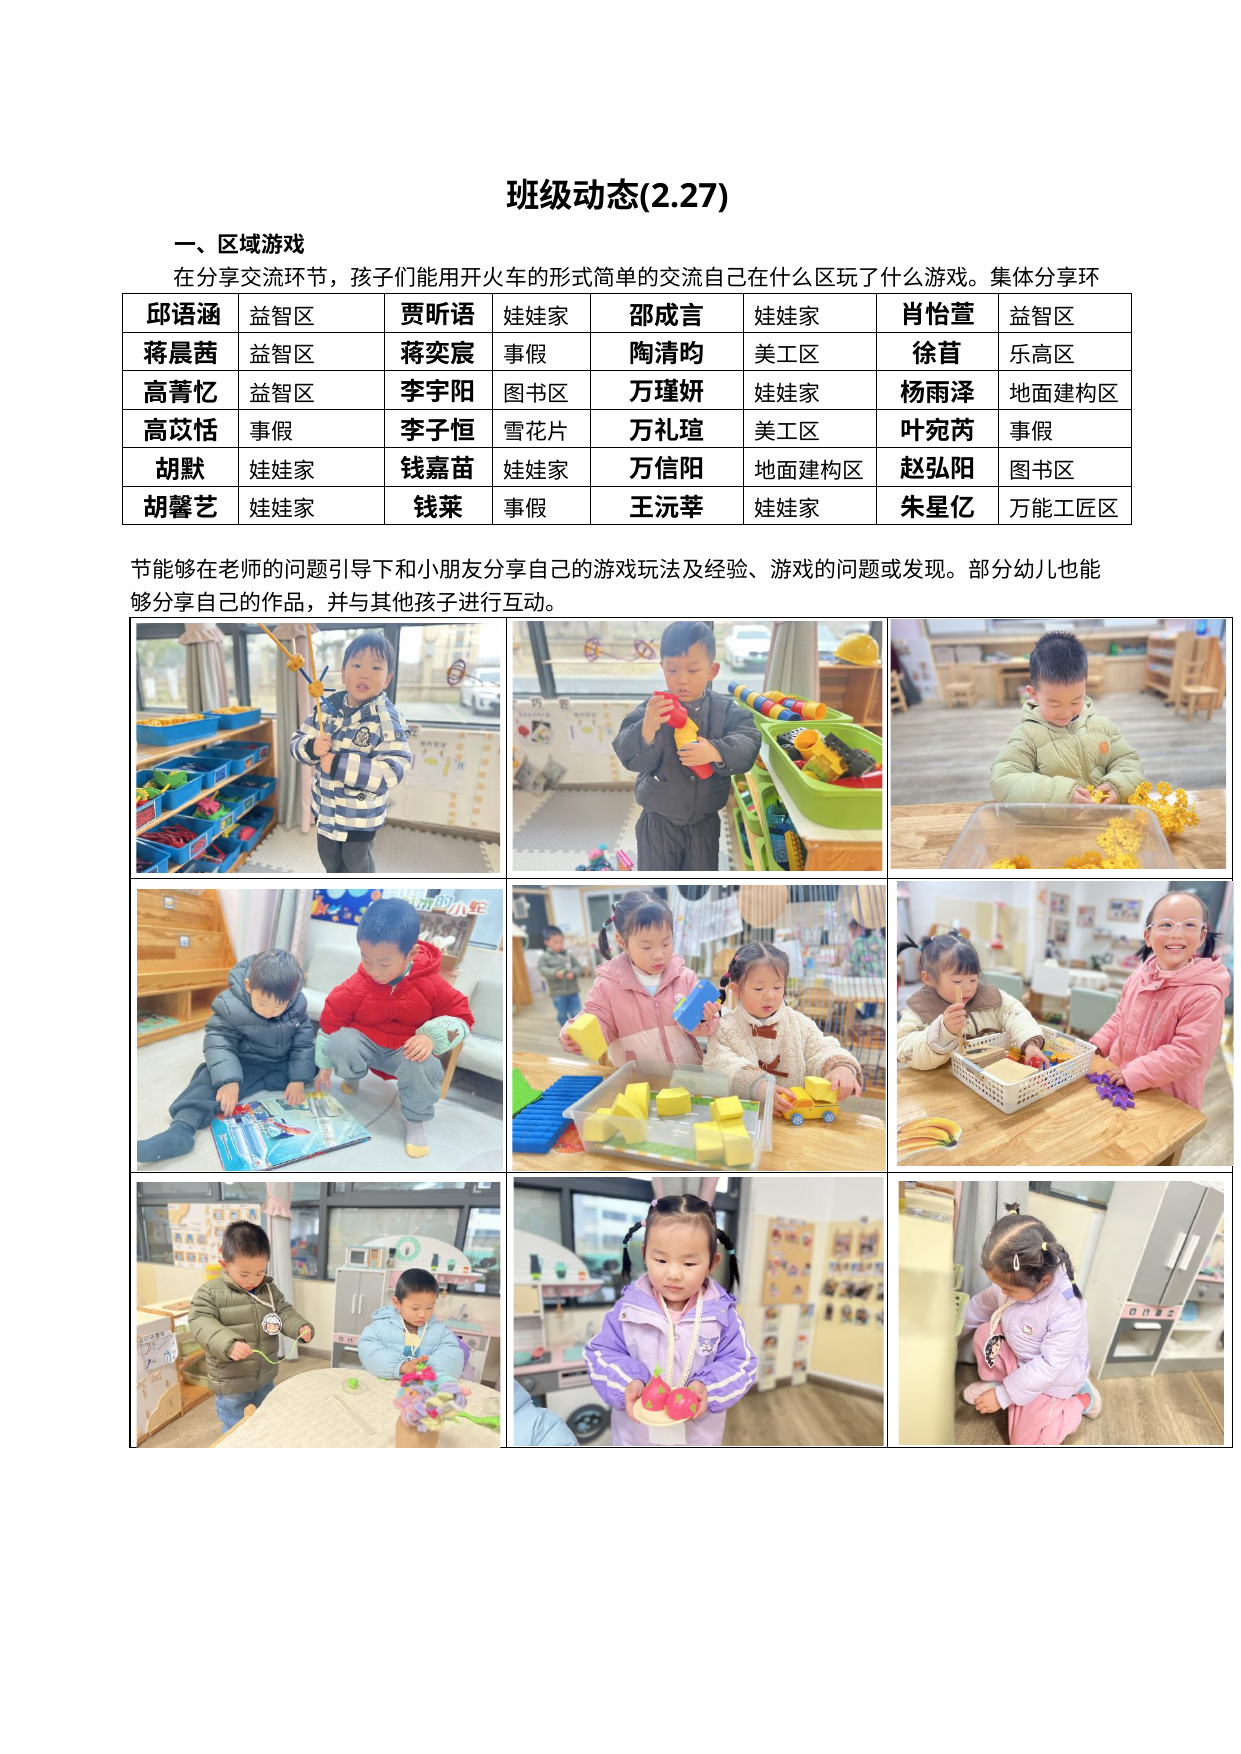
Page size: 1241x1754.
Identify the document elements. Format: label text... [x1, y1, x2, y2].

table_cell 胡默 [123, 448, 238, 486]
table_cell 赵弘阳 [877, 448, 998, 486]
table_cell 万礼瑄 [591, 410, 743, 447]
table_cell [888, 879, 1232, 1172]
table_header 贾昕语 [385, 294, 492, 332]
picture [136, 623, 501, 873]
table_cell 李宇阳 [385, 371, 492, 409]
table_header 益智区 [239, 294, 384, 332]
table_cell 美工区 [744, 410, 876, 447]
table_cell 事假 [239, 410, 384, 447]
text 在分享交流环节，孩子们能用开火车的形式简单的交流自己在什么区玩了什么游戏。集体分享环节能够在老师的问题引导下和小朋友分享自己的游戏玩法及经验、游戏的问题或发现。部分幼儿也能够分享自己的作品，并与其他孩子进行互动。 [130, 259, 1104, 293]
table_cell 蒋奕宸 [385, 333, 492, 370]
table_cell 钱莱 [385, 487, 492, 524]
table_header [507, 618, 887, 878]
table_header 娃娃家 [493, 294, 590, 332]
table_header 邵成言 [591, 294, 743, 332]
table_cell 娃娃家 [744, 487, 876, 524]
text 班级动态(2.27) [130, 162, 1104, 227]
table_header 肖怡萱 [877, 294, 998, 332]
table_cell [131, 879, 506, 1172]
table_cell 钱嘉苗 [385, 448, 492, 486]
table_cell 事假 [999, 410, 1131, 447]
table_header [888, 618, 1232, 878]
table_cell 李子恒 [385, 410, 492, 447]
picture [896, 881, 1234, 1166]
table_cell 万瑾妍 [591, 371, 743, 409]
table_cell 娃娃家 [239, 487, 384, 524]
text 在分享交流环节，孩子们能用开火车的形式简单的交流自己在什么区玩了什么游戏。集体分享环节能够在老师的问题引导下和小朋友分享自己的游戏玩法及经验、游戏的问题或发现。部分幼儿也能够分享自己的作品，并与其他孩子进行互动。 [130, 525, 1104, 617]
table_cell 叶宛芮 [877, 410, 998, 447]
picture [890, 619, 1227, 869]
table_cell 胡馨艺 [123, 487, 238, 524]
table_cell 陶清昀 [591, 333, 743, 370]
table_cell 美工区 [744, 333, 876, 370]
table_cell 万能工匠区 [999, 487, 1131, 524]
table_cell 图书区 [999, 448, 1131, 486]
table_cell 王沅莘 [591, 487, 743, 524]
table_cell 图书区 [493, 371, 590, 409]
picture [512, 621, 883, 871]
table_cell [888, 1173, 1232, 1447]
table_header 娃娃家 [744, 294, 876, 332]
table_cell 雪花片 [493, 410, 590, 447]
picture [898, 1181, 1224, 1445]
table_cell [131, 1173, 506, 1447]
table_header 邱语涵 [123, 294, 238, 332]
table_cell 乐高区 [999, 333, 1131, 370]
table_cell 高苡恬 [123, 410, 238, 447]
table_cell 蒋晨茜 [123, 333, 238, 370]
table_cell 万信阳 [591, 448, 743, 486]
table_cell 高菁忆 [123, 371, 238, 409]
table_cell 娃娃家 [239, 448, 384, 486]
table_cell 益智区 [239, 371, 384, 409]
table_cell [507, 1173, 887, 1447]
picture [513, 1177, 884, 1446]
picture [136, 1182, 501, 1448]
table_cell 地面建构区 [999, 371, 1131, 409]
table_cell 娃娃家 [493, 448, 590, 486]
table_cell 地面建构区 [744, 448, 876, 486]
picture [137, 889, 503, 1171]
picture [512, 885, 886, 1171]
table_header 益智区 [999, 294, 1131, 332]
text 一、区域游戏 [130, 227, 1104, 259]
table_cell 事假 [493, 333, 590, 370]
table_cell 娃娃家 [744, 371, 876, 409]
table_cell 杨雨泽 [877, 371, 998, 409]
table_cell 朱星亿 [877, 487, 998, 524]
table_cell 事假 [493, 487, 590, 524]
table_cell 徐苜 [877, 333, 998, 370]
table_cell 益智区 [239, 333, 384, 370]
table_header [131, 618, 506, 878]
table_cell [507, 879, 887, 1172]
